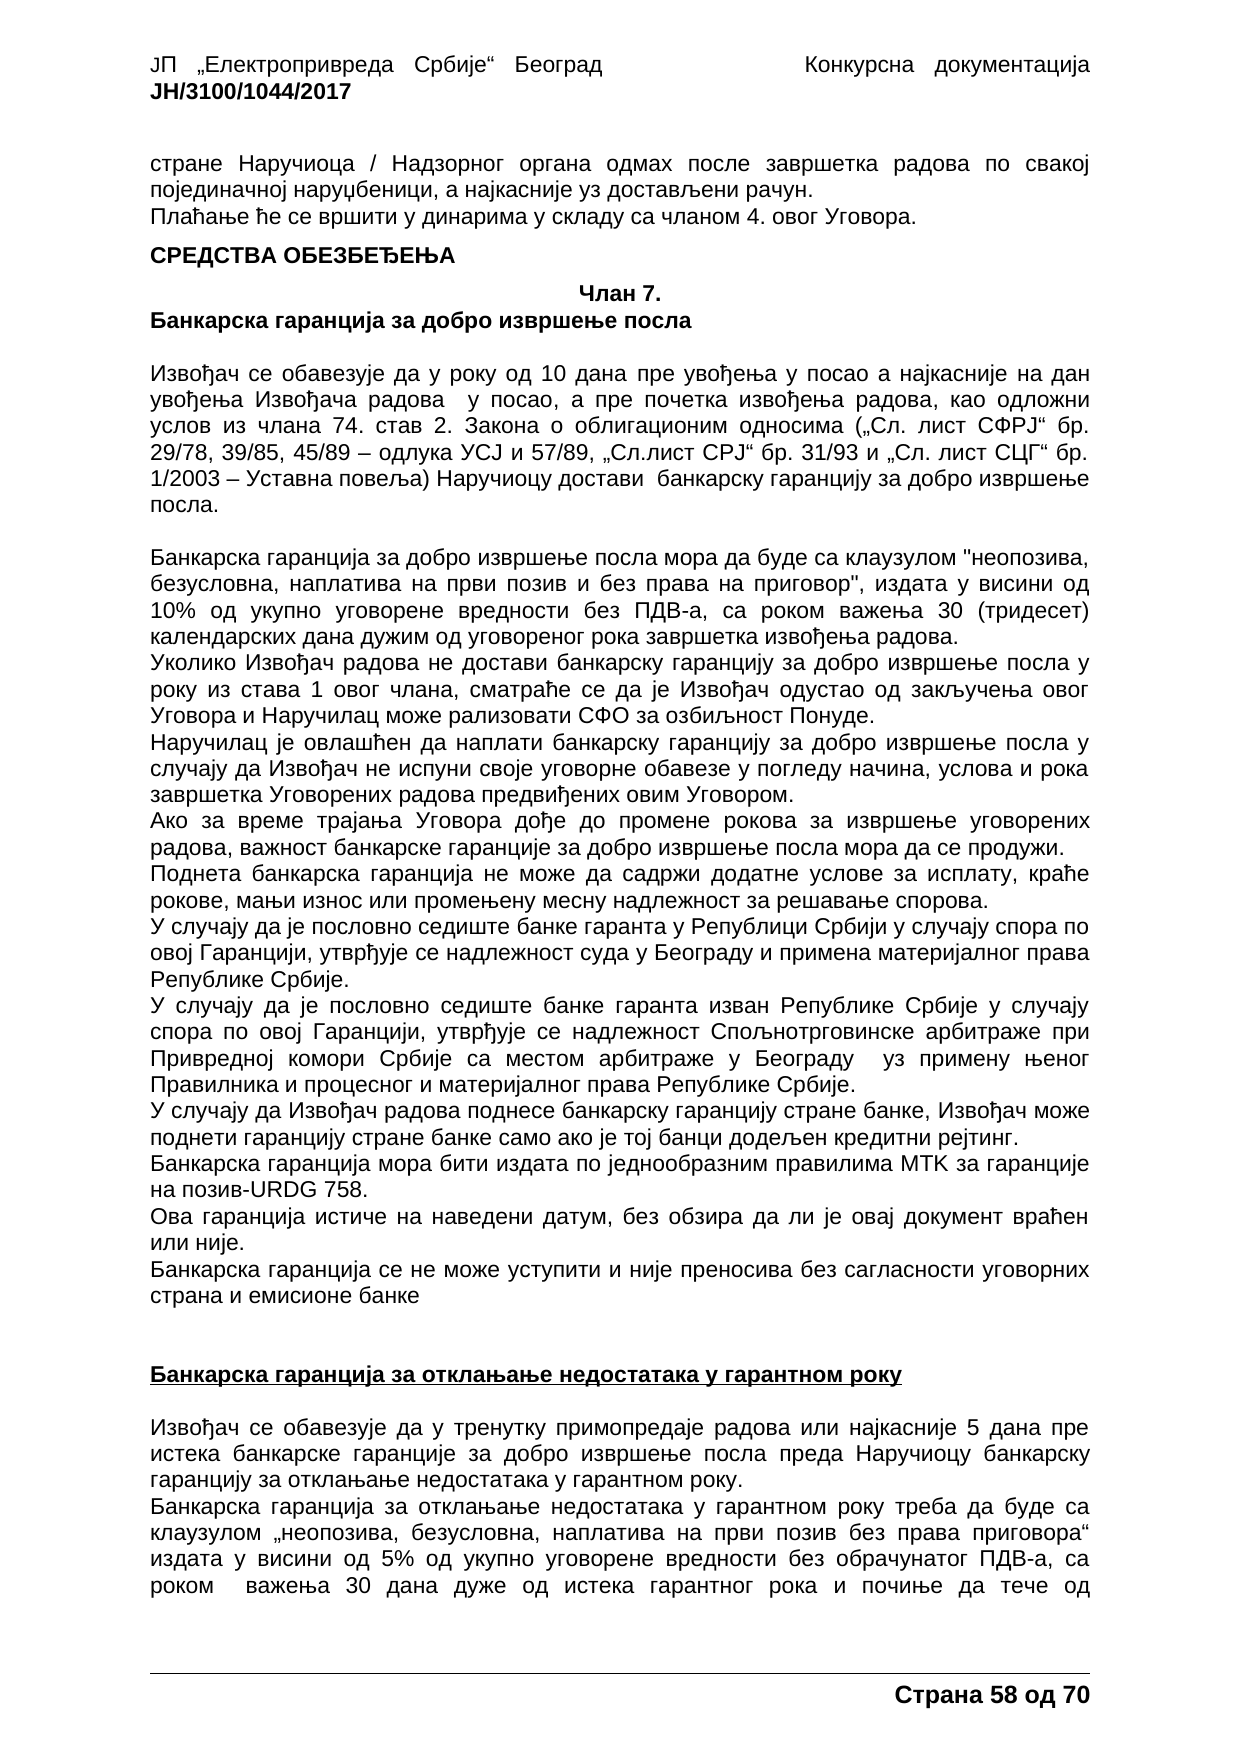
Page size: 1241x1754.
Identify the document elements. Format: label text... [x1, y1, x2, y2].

text Наручилац је овлашћен да наплати банкарску гаранцију за добро извршење посла у случају да Извођач не испуни своје уговорне обавезе у погледу начина, услова и рока завршетка Уговорених радова предвиђених овим Уговором. [150, 728, 1090, 807]
text Банкарска гаранција за отклањање недостатака у гарантном року [150, 1361, 1090, 1387]
text Ова гаранција истиче на наведени датум, без обзира да ли је овај документ враћен или није. [150, 1203, 1090, 1256]
text Члан 7. [150, 280, 1090, 307]
text Извођач се обавезује да у року од 10 дана пре увођења у посао а најкасније на дан увођења Извођача радова у посао, а пре почетка извођења радова, као одложни услов из члана 74. став 2. Закона о облигационим односима („Сл. лист СФРЈ“ бр. 29/78, 39/85, 45/89 – одлука УСЈ и 57/89, „Сл.лист СРЈ“ бр. 31/93 и „Сл. лист СЦГ“ бр. 1/2003 – Уставна повеља) Наручиоцу достави банкарску гаранцију за добро извршење посла. [150, 359, 1090, 518]
text Извођач се обавезује да у тренутку примопредаје радова или најкасније 5 дана пре истека банкарске гаранције за добро извршење посла преда Наручиоцу банкарску гаранцију за отклањање недостатака у гарантном року. [150, 1414, 1090, 1493]
text У случају да је пословно седиште банке гаранта у Републици Србији у случају спора по овој Гаранцији, утврђује се надлежност суда у Београду и примена материјалног права Републике Србије. [150, 913, 1090, 992]
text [150, 1493, 1090, 1598]
text У случају да Извођач радова поднесе банкарску гаранцију стране банке, Извођач може поднети гаранцију стране банке само ако је тој банци додељен кредитни рејтинг. [150, 1097, 1090, 1150]
text Уколико Извођач радова не достави банкарску гаранцију за добро извршење посла у року из става 1 овог члана, сматраће се да је Извођач одустао од закључења овог Уговора и Наручилац може рализовати СФО за озбиљност Понуде. [150, 649, 1090, 728]
text Поднета банкарска гаранција не може да садржи додатне услове за исплату, краће рокове, мањи износ или промењену месну надлежност за решавање спорова. [150, 860, 1090, 913]
text СРЕДСТВА ОБЕЗБЕЂЕЊА [150, 242, 1090, 268]
text У случају да је пословно седиште банке гаранта изван Републике Србије у случају спора по овој Гаранцији, утврђује се надлежност Спољнотрговинске арбитраже при Привредној комори Србије са местом арбитраже у Београду уз примену њеног Правилника и процесног и материјалног права Републике Србије. [150, 992, 1090, 1097]
text Банкарска гаранција за добро извршење посла мора да буде са клаузулом "неопозива, безусловна, наплатива на први позив и без права на приговор", издата у висини од 10% од укупно уговорене вредности без ПДВ-а, са роком важења 30 (тридесет) календарских дана дужим од уговореног рока завршетка извођења радова. [150, 544, 1090, 649]
text Банкарска гаранција за добро извршење посла [150, 307, 1090, 333]
text Банкарска гаранција се не може уступити и није преносива без сагласности уговорних страна и емисионе банке [150, 1256, 1090, 1308]
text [150, 150, 1090, 203]
text Банкарска гаранција мора бити издата по једнообразним правилима MTK за гаранције на позив-URDG 758. [150, 1150, 1090, 1203]
text Плаћање ће се вршити у динарима у складу са чланом 4. овог Уговора. [150, 203, 1090, 229]
text Ако за време трајања Уговора дође до промене рокова за извршење уговорених радова, важност банкарске гаранције за добро извршење посла мора да се продужи. [150, 807, 1090, 860]
